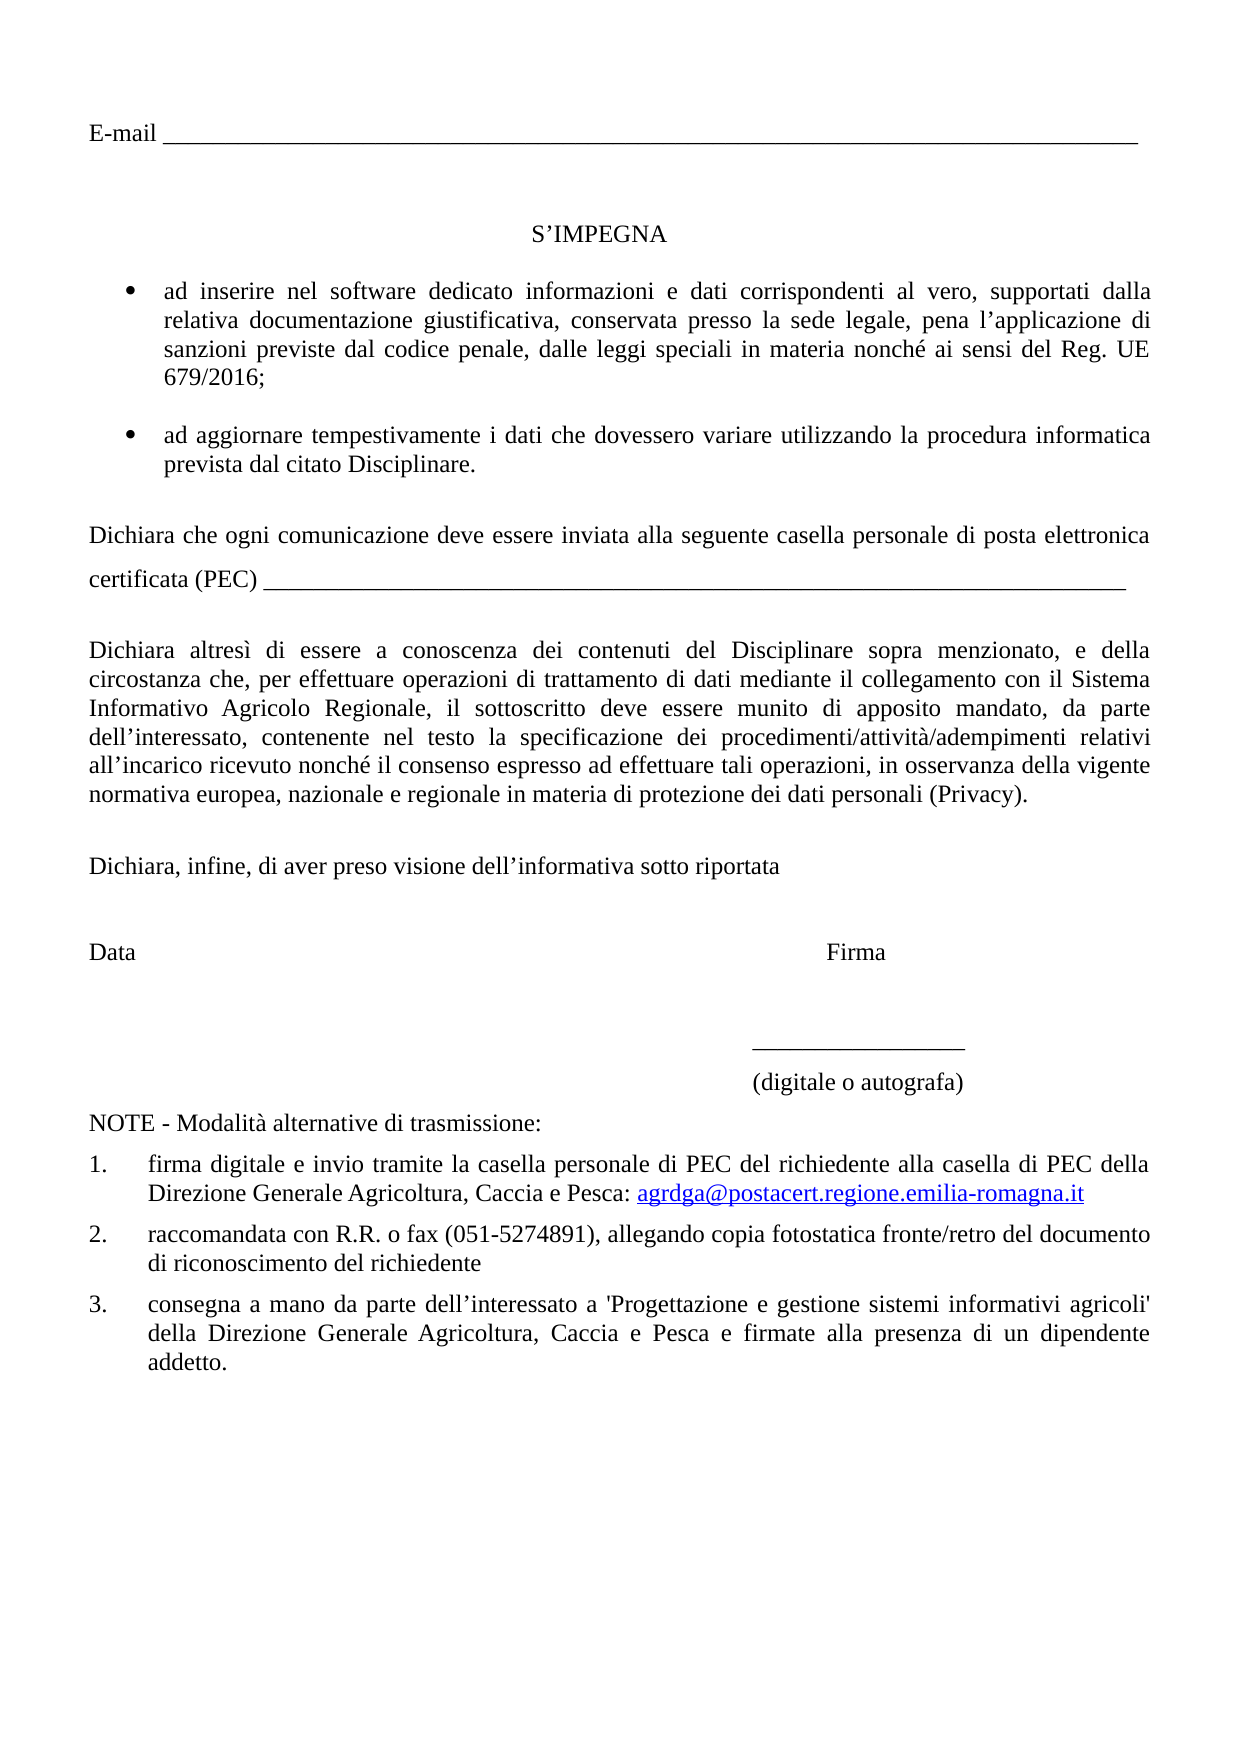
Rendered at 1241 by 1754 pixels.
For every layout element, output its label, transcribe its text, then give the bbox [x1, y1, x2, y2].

text Dichiara altresì di essere a conoscenza dei contenuti del Disciplinare sopra menzionato, e della circostanza che, per effettuare operazioni di trattamento di dati mediante il collegamento con il Sistema Informativo Agricolo Regionale, il sottoscritto deve essere munito di apposito mandato, da parte dell’interessato, contenente nel testo la specificazione dei procedimenti/attività/adempimenti relativi all’incarico ricevuto nonché il consenso espresso ad effettuare tali operazioni, in osservanza della vigente normativa europea, nazionale e regionale in materia di protezione dei dati personali (Privacy). [89, 636, 1152, 808]
list raccomandata con R.R. o fax (051-5274891), allegando copia fotostatica fronte/retro del documento di riconoscimento del richiedente [89, 1219, 1152, 1277]
list ad aggiornare tempestivamente i dati che dovessero variare utilizzando la procedura informatica prevista dal citato Disciplinare. [126, 420, 1152, 477]
text Dichiara, infine, di aver preso visione dell’informativa sotto riportata [89, 851, 1152, 880]
text S’IMPEGNA [89, 219, 1152, 247]
text Data Firma _________________ [89, 937, 1152, 1052]
text (digitale o autografa) [679, 1067, 1152, 1096]
text NOTE - Modalità alternative di trasmissione: [89, 1108, 1152, 1137]
text Dichiara che ogni comunicazione deve essere inviata alla seguente casella personale di posta elettronica certificata (PEC) _____________________________________________________________________ [89, 521, 1152, 592]
list ad inserire nel software dedicato informazioni e dati corrispondenti al vero, supportati dalla relativa documentazione giustificativa, conservata presso la sede legale, pena l’applicazione di sanzioni previste dal codice penale, dalle leggi speciali in materia nonché ai sensi del Reg. UE 679/2016; [126, 276, 1152, 391]
text E-mail ______________________________________________________________________________ [89, 118, 1152, 147]
list firma digitale e invio tramite la casella personale di PEC del richiedente alla casella di PEC della Direzione Generale Agricoltura, Caccia e Pesca: agrdga@postacert.regione.emilia-romagna.it [89, 1149, 1152, 1207]
list consegna a mano da parte dell’interessato a 'Progettazione e gestione sistemi informativi agricoli' della Direzione Generale Agricoltura, Caccia e Pesca e firmate alla presenza di un dipendente addetto. [89, 1289, 1152, 1376]
